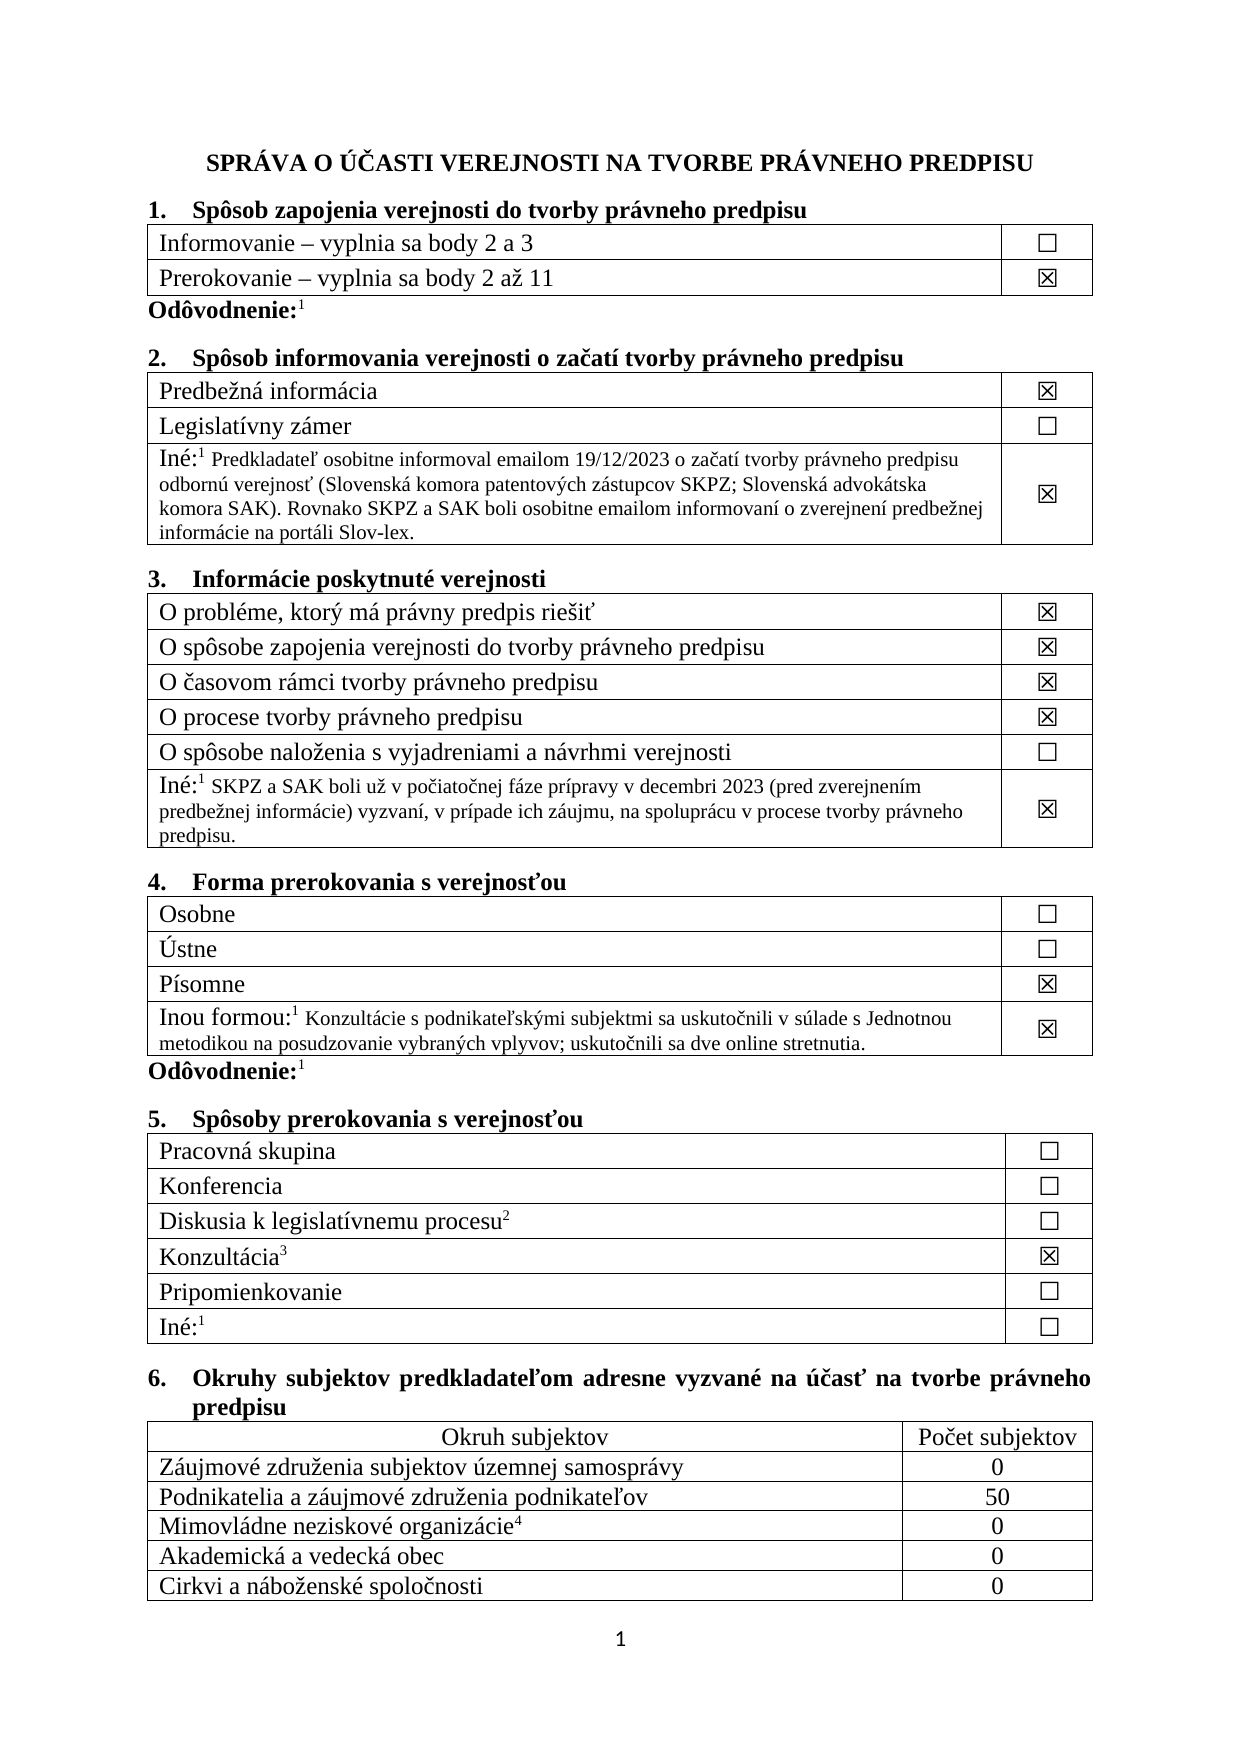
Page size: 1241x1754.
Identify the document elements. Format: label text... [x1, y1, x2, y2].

table_cell O spôsobe naloženia s vyjadreniami a návrhmi verejnosti [148, 735, 1001, 769]
table_cell 0 [903, 1452, 1092, 1481]
table_cell 0 [903, 1541, 1092, 1570]
table_cell Záujmové združenia subjektov územnej samosprávy [148, 1452, 902, 1481]
table_cell Inou formou:1 Konzultácie s podnikateľskými subjektmi sa uskutočnili v súlade s Jednotnou metodikou na posudzovanie vybraných vplyvov; uskutočnili sa dve online stretnutia. [148, 1002, 1001, 1055]
table_cell Písomne [148, 967, 1001, 1001]
table_cell Cirkvi a náboženské spoločnosti [148, 1571, 902, 1600]
table_cell 0 [903, 1571, 1092, 1600]
table_cell Legislatívny zámer [148, 408, 1001, 442]
table_cell O procese tvorby právneho predpisu [148, 700, 1001, 734]
list 2. Spôsob informovania verejnosti o začatí tvorby právneho predpisu [148, 343, 1093, 372]
list 3. Informácie poskytnuté verejnosti [148, 564, 1093, 593]
table_header Okruh subjektov [148, 1422, 902, 1451]
table_header Informovanie – vyplnia sa body 2 a 3 [148, 225, 1001, 259]
table_cell Diskusia k legislatívnemu procesu2 [148, 1204, 1005, 1238]
table_header Predbežná informácia [148, 373, 1001, 407]
table_cell Iné:1 SKPZ a SAK boli už v počiatočnej fáze prípravy v decembri 2023 (pred zverejnením predbežnej informácie) vyzvaní, v prípade ich záujmu, na spoluprácu v procese tvorby právneho predpisu. [148, 770, 1001, 847]
list Odôvodnenie:1 [148, 1056, 1093, 1085]
table_cell Pripomienkovanie [148, 1274, 1005, 1308]
list SPRÁVA O ÚČASTI VEREJNOSTI NA TVORBE PRÁVNEHO PREDPISU [148, 148, 1093, 176]
table_cell Konzultácia3 [148, 1239, 1005, 1273]
table_header O probléme, ktorý má právny predpis riešiť [148, 594, 1001, 628]
list 4. Forma prerokovania s verejnosťou [148, 867, 1093, 896]
table_cell Iné:1 Predkladateľ osobitne informoval emailom 19/12/2023 o začatí tvorby právneho predpisu odbornú verejnosť (Slovenská komora patentových zástupcov SKPZ; Slovenská advokátska komora SAK). Rovnako SKPZ a SAK boli osobitne emailom informovaní o zverejnení predbežnej informácie na portáli Slov-lex. [148, 444, 1001, 544]
table_header Osobne [148, 897, 1001, 931]
table_cell Prerokovanie – vyplnia sa body 2 až 11 [148, 260, 1001, 294]
table_header Pracovná skupina [148, 1134, 1005, 1168]
table_cell O spôsobe zapojenia verejnosti do tvorby právneho predpisu [148, 630, 1001, 663]
table_cell 50 [903, 1482, 1092, 1510]
table_cell Ústne [148, 932, 1001, 966]
table_cell O časovom rámci tvorby právneho predpisu [148, 665, 1001, 699]
table_cell Podnikatelia a záujmové združenia podnikateľov [148, 1482, 902, 1510]
table_cell Konferencia [148, 1169, 1005, 1203]
table_header Počet subjektov [903, 1422, 1092, 1451]
text 1. Spôsob zapojenia verejnosti do tvorby právneho predpisu [148, 196, 1093, 224]
table_cell Iné:1 [148, 1309, 1005, 1343]
table_cell Mimovládne neziskové organizácie4 [148, 1511, 902, 1540]
list 6. Okruhy subjektov predkladateľom adresne vyzvané na účasť na tvorbe právneho predpisu [148, 1363, 1093, 1421]
table_cell 0 [903, 1511, 1092, 1540]
table_cell Akademická a vedecká obec [148, 1541, 902, 1570]
list 5. Spôsoby prerokovania s verejnosťou [148, 1104, 1093, 1133]
list Odôvodnenie:1 [148, 296, 1093, 324]
